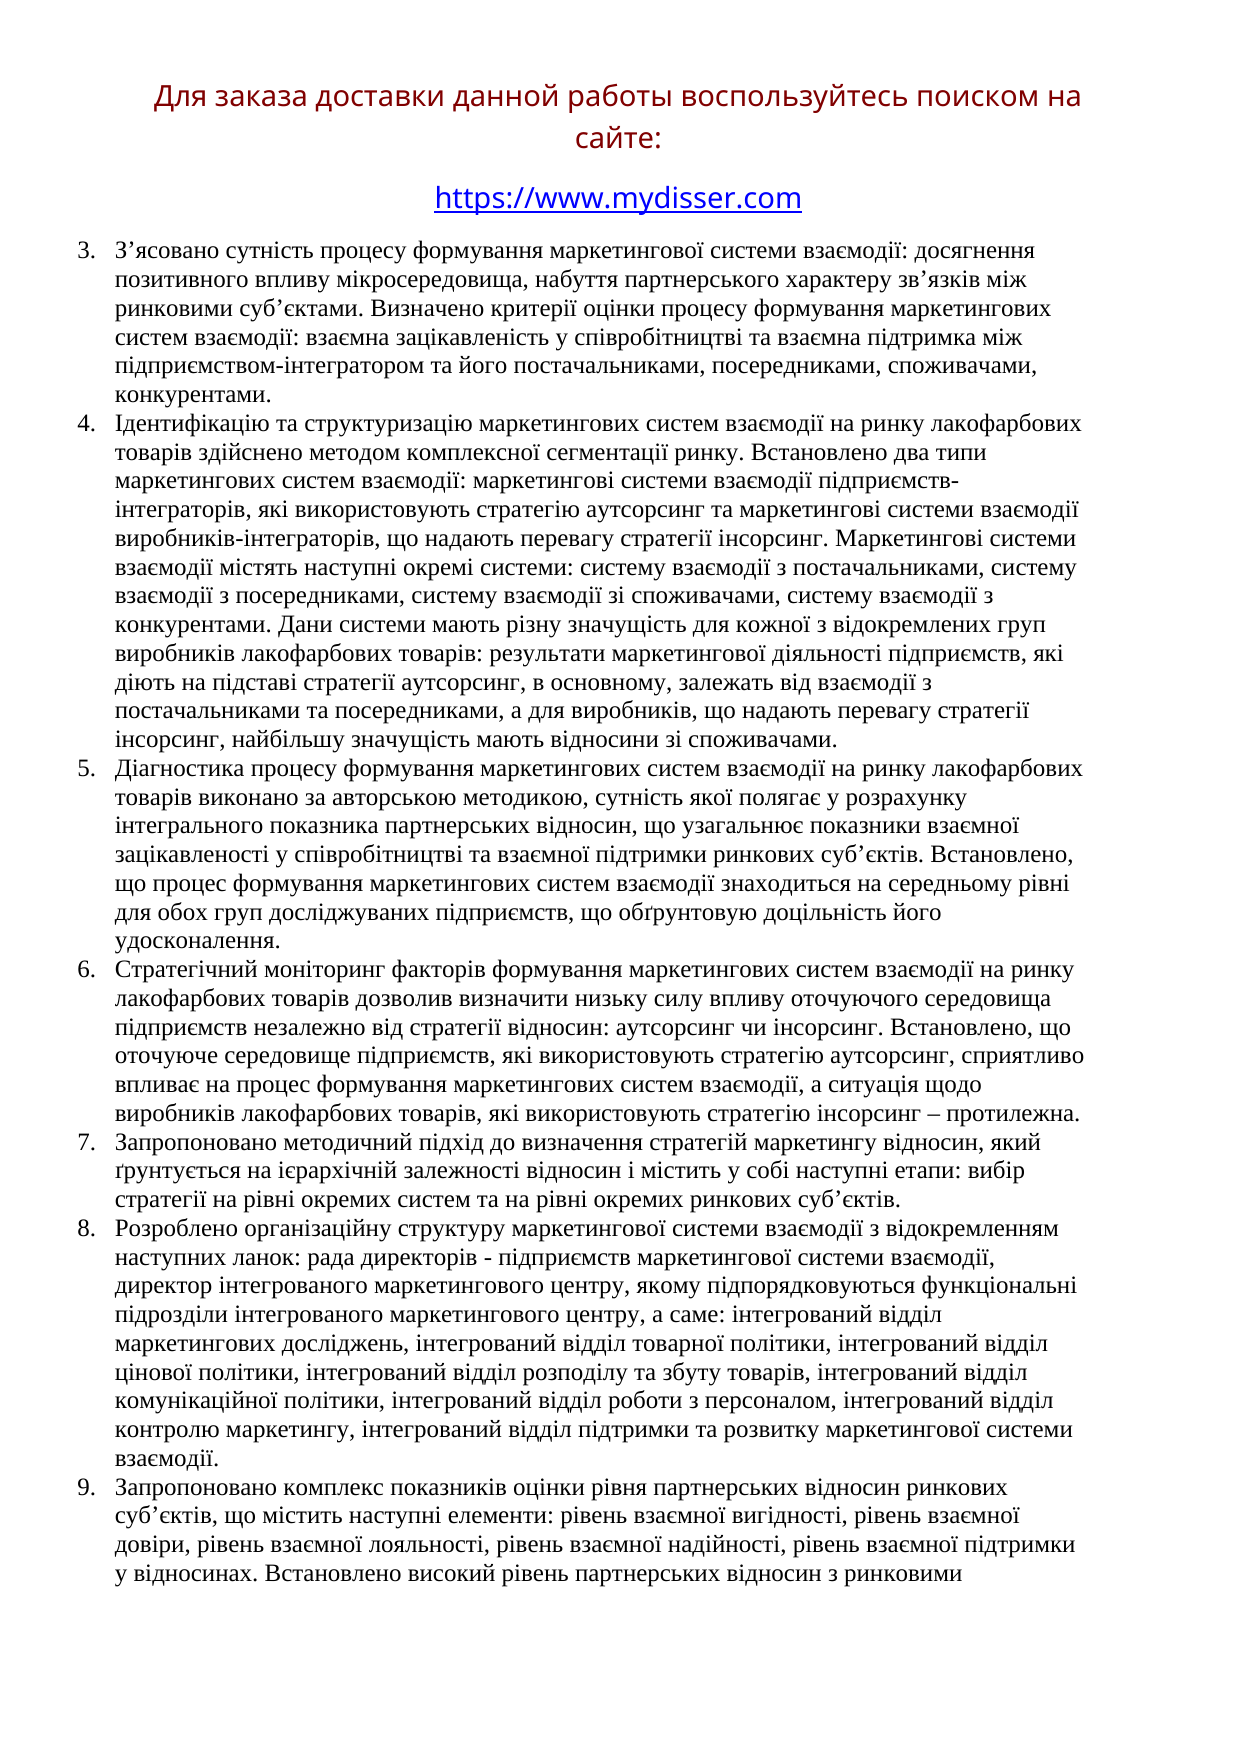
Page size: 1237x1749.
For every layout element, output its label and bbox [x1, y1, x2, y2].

table_cell [40, 236, 1086, 1587]
